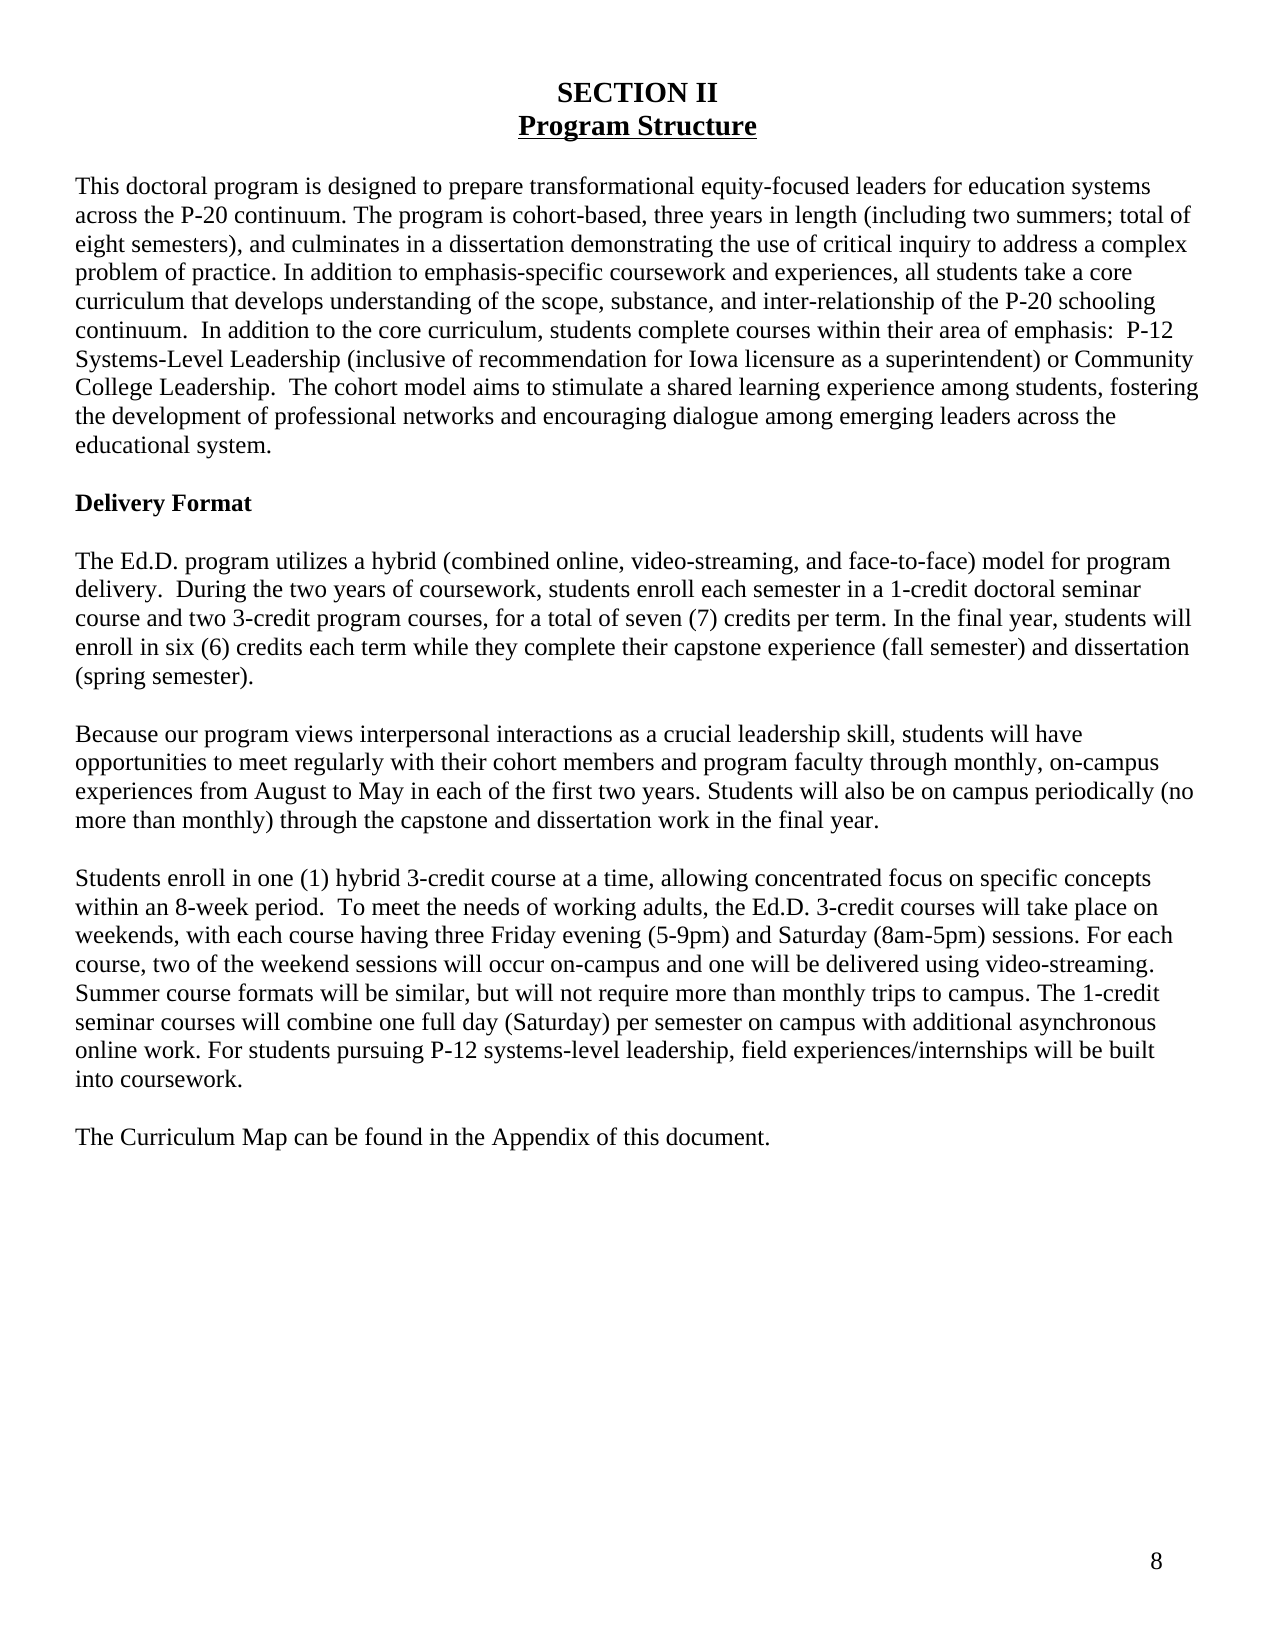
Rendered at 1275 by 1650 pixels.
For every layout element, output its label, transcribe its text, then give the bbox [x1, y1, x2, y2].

text Students enroll in one (1) hybrid 3-credit course at a time, allowing concentrated focus on specific concepts within an 8-week period. To meet the needs of working adults, the Ed.D. 3-credit courses will take place on weekends, with each course having three Friday evening (5-9pm) and Saturday (8am-5pm) sessions. For each course, two of the weekend sessions will occur on-campus and one will be delivered using video-streaming. Summer course formats will be similar, but will not require more than monthly trips to campus. The 1-credit seminar courses will combine one full day (Saturday) per semester on campus with additional asynchronous online work. For students pursuing P-12 systems-level leadership, field experiences/internships will be built into coursework. [75, 863, 1200, 1093]
text Approved by Ed.D. Faculty 11/11/2019SECTION II [75, 75, 1200, 108]
text This doctoral program is designed to prepare transformational equity-focused leaders for education systems across the P-20 continuum. The program is cohort-based, three years in length (including two summers; total of eight semesters), and culminates in a dissertation demonstrating the use of critical inquiry to address a complex problem of practice. In addition to emphasis-specific coursework and experiences, all students take a core curriculum that develops understanding of the scope, substance, and inter-relationship of the P-20 schooling continuum. In addition to the core curriculum, students complete courses within their area of emphasis: P-12 Systems-Level Leadership (inclusive of recommendation for Iowa licensure as a superintendent) or Community College Leadership. The cohort model aims to stimulate a shared learning experience among students, fostering the development of professional networks and encouraging dialogue among emerging leaders across the educational system. [75, 171, 1200, 459]
text Program Structure [75, 108, 1200, 142]
text The Ed.D. program utilizes a hybrid (combined online, video-streaming, and face-to-face) model for program delivery. During the two years of coursework, students enroll each semester in a 1-credit doctoral seminar course and two 3-credit program courses, for a total of seven (7) credits per term. In the final year, students will enroll in six (6) credits each term while they complete their capstone experience (fall semester) and dissertation (spring semester). [75, 546, 1200, 689]
subtitle Delivery Format [75, 488, 1200, 517]
text The Curriculum Map can be found in the Appendix of this document. [75, 1122, 1200, 1151]
text Because our program views interpersonal interactions as a crucial leadership skill, students will have opportunities to meet regularly with their cohort members and program faculty through monthly, on-campus experiences from August to May in each of the first two years. Students will also be on campus periodically (no more than monthly) through the capstone and dissertation work in the final year. [75, 719, 1200, 834]
